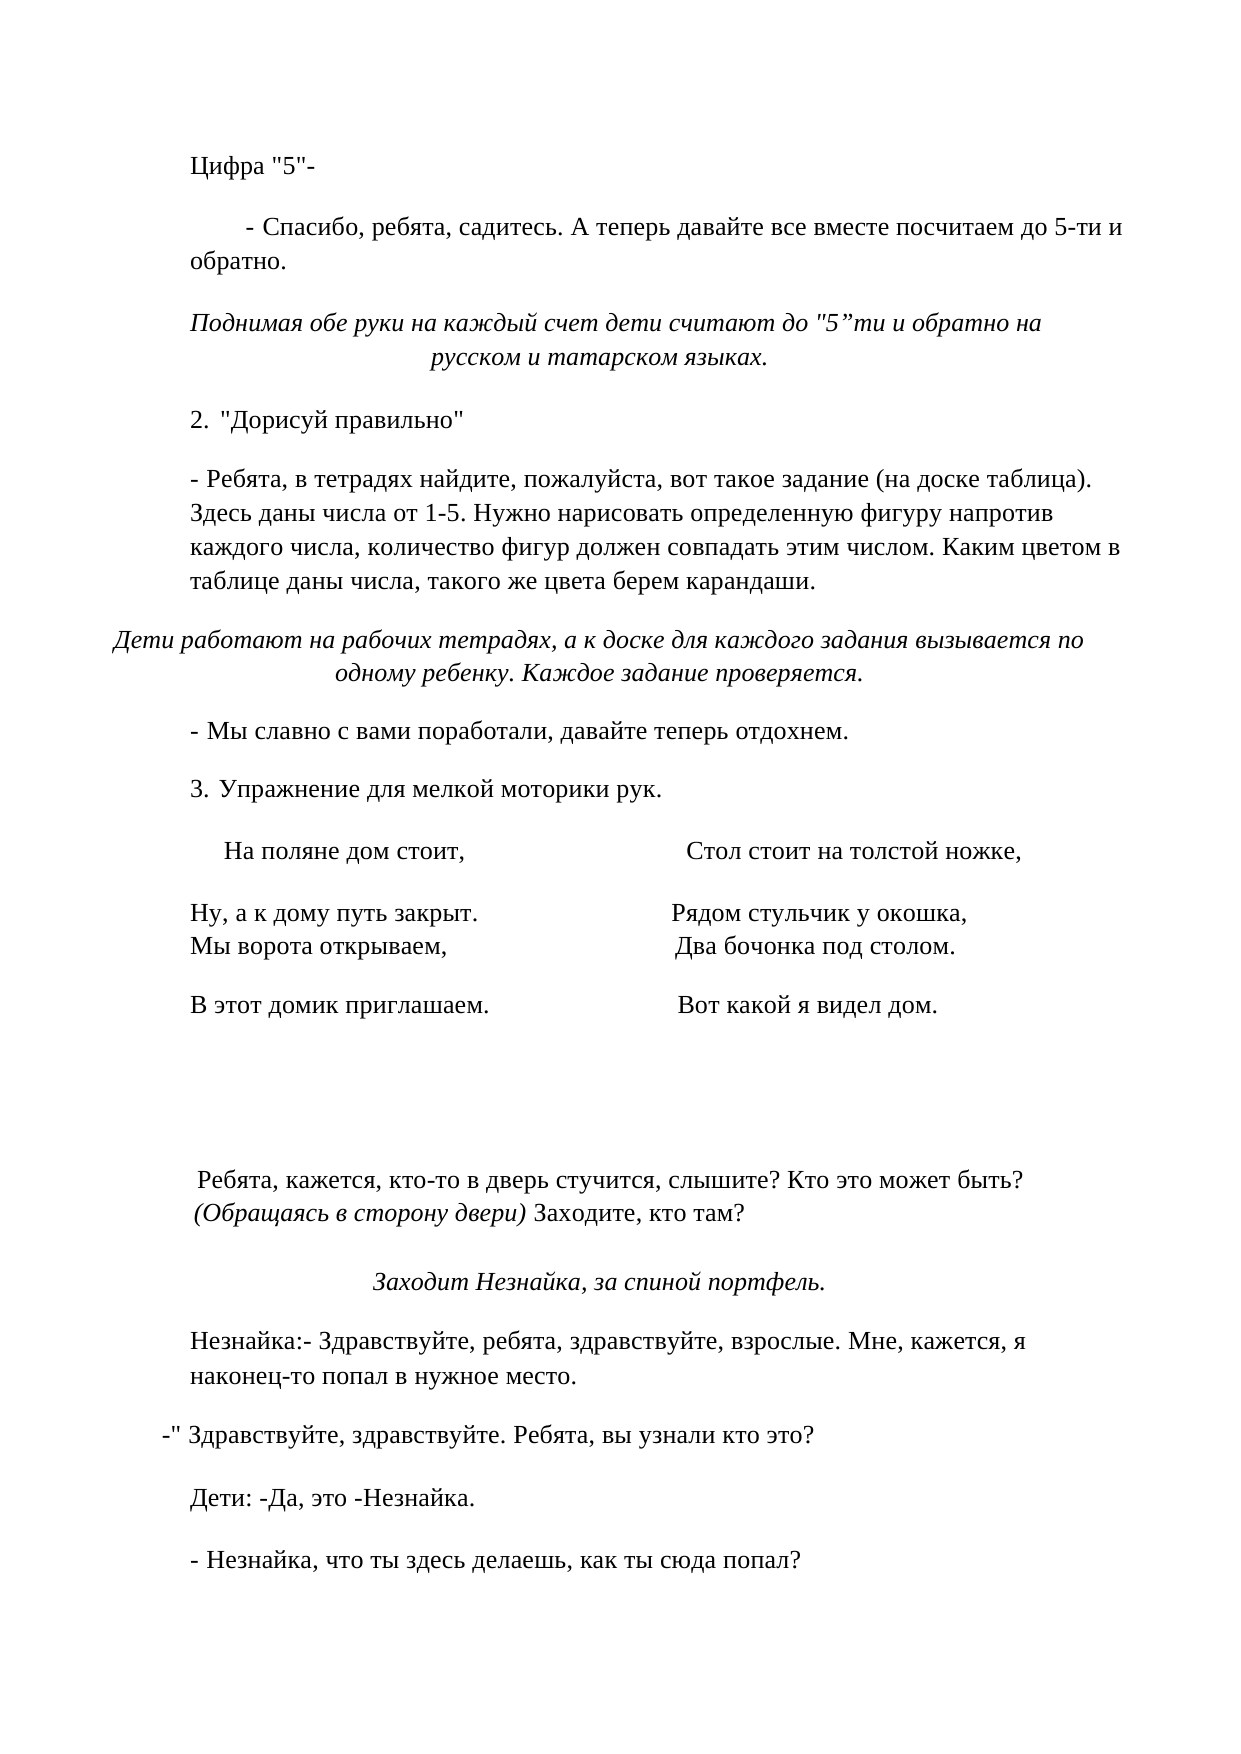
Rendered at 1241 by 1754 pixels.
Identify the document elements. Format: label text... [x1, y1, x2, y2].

text русском и татарском языках. [75, 344, 1124, 371]
text Дети: -Да, это -Незнайка. [190, 1456, 1168, 1519]
text -" Здравствуйте, здравствуйте. Ребята, вы узнали кто это? [81, 1394, 1168, 1456]
text В этот домик приглашаем. Вот какой я видел дом. [190, 993, 1168, 1019]
list Незнайка, что ты здесь делаешь, как ты сюда попал? [190, 1519, 1168, 1581]
list Ребята, в тетрадях найдите, пожалуйста, вот такое задание (на доске таблица). Здесь даны числа от 1-5. Нужно нарисовать определенную фигуру напротив каждого числа, количество фигур должен совпадать этим числом. Каким цветом в таблице даны числа, такого же цвета берем карандаши. [190, 460, 1124, 596]
list Мы славно с вами поработали, давайте теперь отдохнем. [190, 719, 1168, 745]
text обратно. [190, 248, 287, 274]
text Мы ворота открываем, Два бочонка под столом. [190, 934, 1168, 960]
text Ну, а к дому путь закрыт. Рядом стульчик у окошка, [190, 872, 1168, 934]
list "Дорисуй правильно" [190, 408, 1168, 434]
text Цифра "5"- [190, 153, 315, 179]
list Упражнение для мелкой моторики рук. [190, 748, 1168, 810]
text Заходит Незнайка, за спиной портфель. [75, 1269, 1124, 1295]
text Дети работают на рабочих тетрадях, а к доске для каждого задания вызывается по одному ребенку. Каждое задание проверяется. [75, 622, 1124, 688]
list Спасибо, ребята, садитесь. А теперь давайте все вместе посчитаем до 5-ти и [75, 215, 1124, 241]
text На поляне дом стоит, Стол стоит на толстой ножке, [79, 810, 1168, 872]
text Незнайка:- Здравствуйте, ребята, здравствуйте, взрослые. Мне, кажется, я наконец-то попал в нужное место. [190, 1322, 1124, 1391]
text Поднимая обе руки на каждый счет дети считают до "5”ти и обратно на [190, 310, 1043, 336]
text Ребята, кажется, кто-то в дверь стучится, слышите? Кто это может быть? (Обращаясь в сторону двери) Заходите, кто там? [98, 1162, 1109, 1228]
